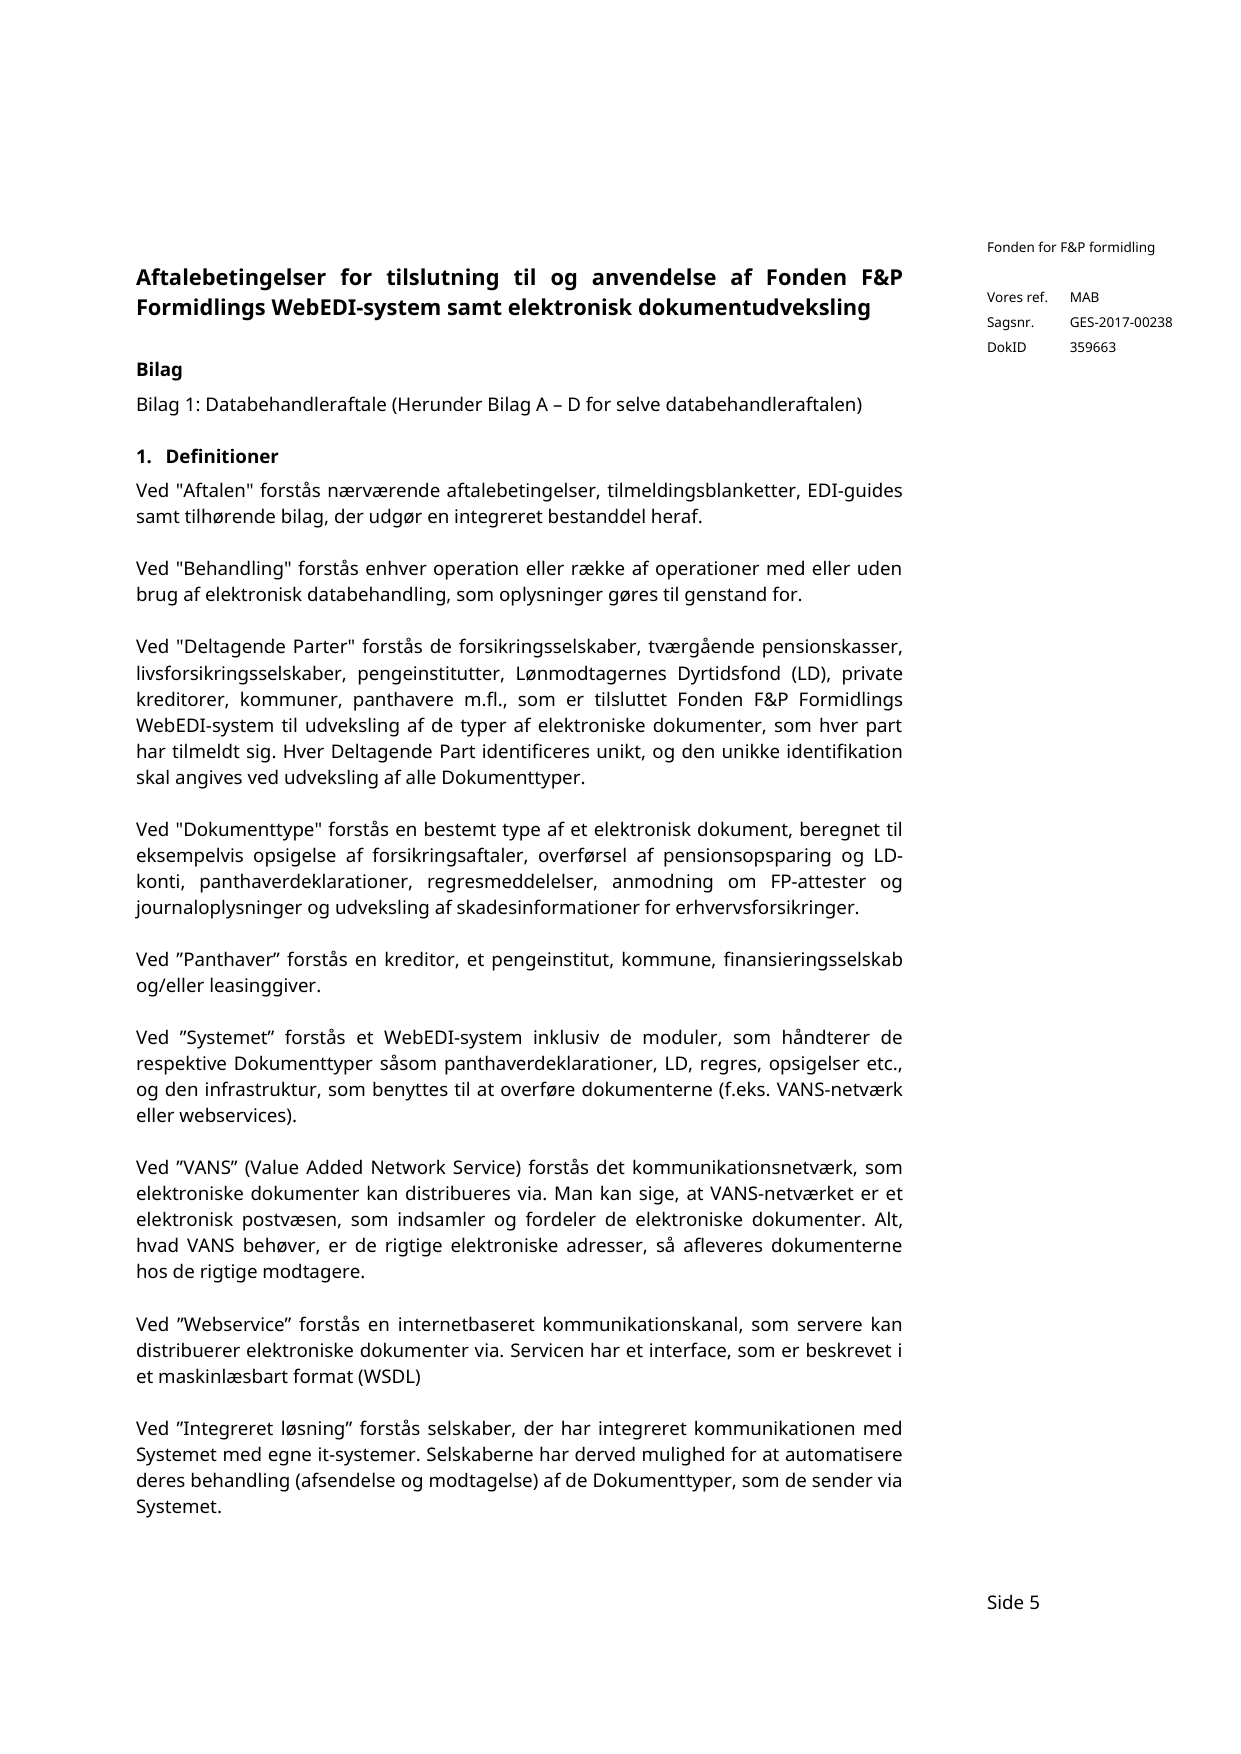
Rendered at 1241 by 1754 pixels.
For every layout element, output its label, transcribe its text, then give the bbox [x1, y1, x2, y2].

text Ved ”Panthaver” forstås en kreditor, et pengeinstitut, kommune, finansieringsselskab og/eller leasinggiver. [136, 946, 904, 998]
subtitle Definitioner [136, 443, 904, 469]
text Ved ”Integreret løsning” forstås selskaber, der har integreret kommunikationen med Systemet med egne it-systemer. Selskaberne har derved mulighed for at automatisere deres behandling (afsendelse og modtagelse) af de Dokumenttyper, som de sender via Systemet. [136, 1414, 904, 1519]
subtitle Bilag [136, 356, 904, 382]
text Ved "Dokumenttype" forstås en bestemt type af et elektronisk dokument, beregnet til eksempelvis opsigelse af forsikringsaftaler, overførsel af pensionsopsparing og LD-konti, panthaverdeklarationer, regresmeddelelser, anmodning om FP-attester og journaloplysninger og udveksling af skadesinformationer for erhvervsforsikringer. [136, 816, 904, 920]
text Ved ”VANS” (Value Added Network Service) forstås det kommunikationsnetværk, som elektroniske dokumenter kan distribueres via. Man kan sige, at VANS-netværket er et elektronisk postvæsen, som indsamler og fordeler de elektroniske dokumenter. Alt, hvad VANS behøver, er de rigtige elektroniske adresser, så afleveres dokumenterne hos de rigtige modtagere. [136, 1154, 904, 1284]
text Bilag 1: Databehandleraftale (Herunder Bilag A – D for selve databehandleraftalen) [136, 391, 904, 417]
text Ved "Aftalen" forstås nærværende aftalebetingelser, tilmeldingsblanketter, EDI-guides samt tilhørende bilag, der udgør en integreret bestanddel heraf. [136, 477, 904, 529]
text Ved "Deltagende Parter" forstås de forsikringsselskaber, tværgående pensionskasser, livsforsikringsselskaber, pengeinstitutter, Lønmodtagernes Dyrtidsfond (LD), private kreditorer, kommuner, panthavere m.fl., som er tilsluttet Fonden F&P Formidlings WebEDI-system til udveksling af de typer af elektroniske dokumenter, som hver part har tilmeldt sig. Hver Deltagende Part identificeres unikt, og den unikke identifikation skal angives ved udveksling af alle Dokumenttyper. [136, 633, 904, 789]
subtitle Aftalebetingelser for tilslutning til og anvendelse af Fonden F&P Formidlings WebEDI-system samt elektronisk dokumentudveksling [136, 262, 904, 322]
text Ved ”Webservice” forstås en internetbaseret kommunikationskanal, som servere kan distribuerer elektroniske dokumenter via. Servicen har et interface, som er beskrevet i et maskinlæsbart format (WSDL) [136, 1310, 904, 1388]
text Ved "Behandling" forstås enhver operation eller række af operationer med eller uden brug af elektronisk databehandling, som oplysninger gøres til genstand for. [136, 555, 904, 607]
text Ved ”Systemet” forstås et WebEDI-system inklusiv de moduler, som håndterer de respektive Dokumenttyper såsom panthaverdeklarationer, LD, regres, opsigelser etc., og den infrastruktur, som benyttes til at overføre dokumenterne (f.eks. VANS-netværk eller webservices). [136, 1024, 904, 1128]
